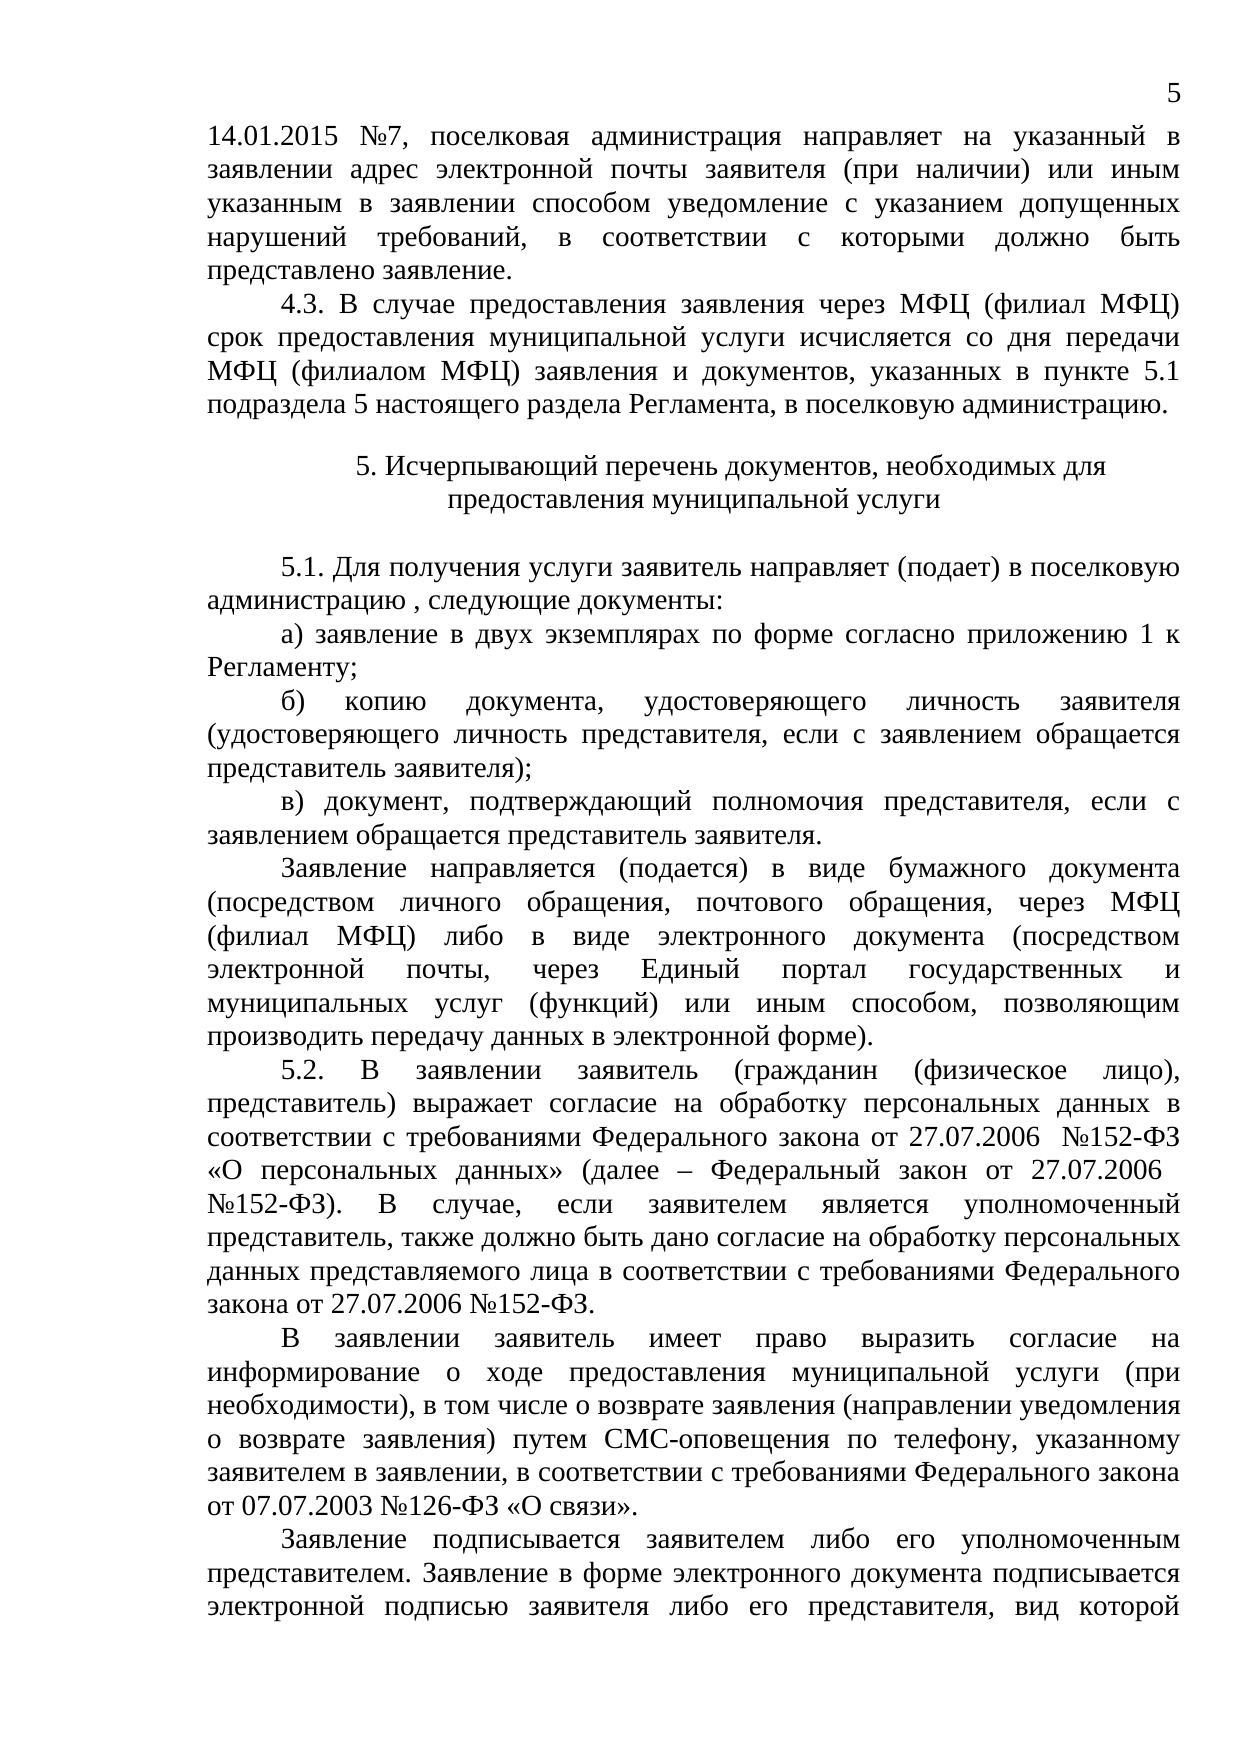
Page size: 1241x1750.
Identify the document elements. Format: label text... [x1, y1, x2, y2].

text В заявлении заявитель имеет право выразить согласие на информирование о ходе предоставления муниципальной услуги (при необходимости), в том числе о возврате заявления (направлении уведомления о возврате заявления) путем СМС-оповещения по телефону, указанному заявителем в заявлении, в соответствии с требованиями Федерального закона от 07.07.2003 №126-ФЗ «О связи». [207, 1320, 1181, 1521]
text 5.2. В заявлении заявитель (гражданин (физическое лицо), представитель) выражает согласие на обработку персональных данных в соответствии с требованиями Федерального закона от 27.07.2006 №152-ФЗ «О персональных данных» (далее – Федеральный закон от 27.07.2006 №152-ФЗ). В случае, если заявителем является уполномоченный представитель, также должно быть дано согласие на обработку персональных данных представляемого лица в соответствии с требованиями Федерального закона от 27.07.2006 №152-ФЗ. [207, 1052, 1181, 1320]
text 4.3. В случае предоставления заявления через МФЦ (филиал МФЦ) срок предоставления муниципальной услуги исчисляется со дня передачи МФЦ (филиалом МФЦ) заявления и документов, указанных в пункте 5.1 подраздела 5 настоящего раздела Регламента, в поселковую администрацию. [207, 286, 1181, 420]
text 5.1. Для получения услуги заявитель направляет (подает) в поселковую администрацию , следующие документы: [207, 549, 1181, 616]
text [207, 1521, 1181, 1622]
text в) документ, подтверждающий полномочия представителя, если с заявлением обращается представитель заявителя. [207, 783, 1181, 851]
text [207, 118, 1181, 286]
text б) копию документа, удостоверяющего личность заявителя (удостоверяющего личность представителя, если с заявлением обращается представитель заявителя); [207, 683, 1181, 783]
text а) заявление в двух экземплярах по форме согласно приложению 1 к Регламенту; [207, 616, 1181, 683]
text Заявление направляется (подается) в виде бумажного документа (посредством личного обращения, почтового обращения, через МФЦ (филиал МФЦ) либо в виде электронного документа (посредством электронной почты, через Единый портал государственных и муниципальных услуг (функций) или иным способом, позволяющим производить передачу данных в электронной форме). [207, 851, 1181, 1052]
text 5. Исчерпывающий перечень документов, необходимых для предоставления муниципальной услуги [207, 448, 1181, 515]
